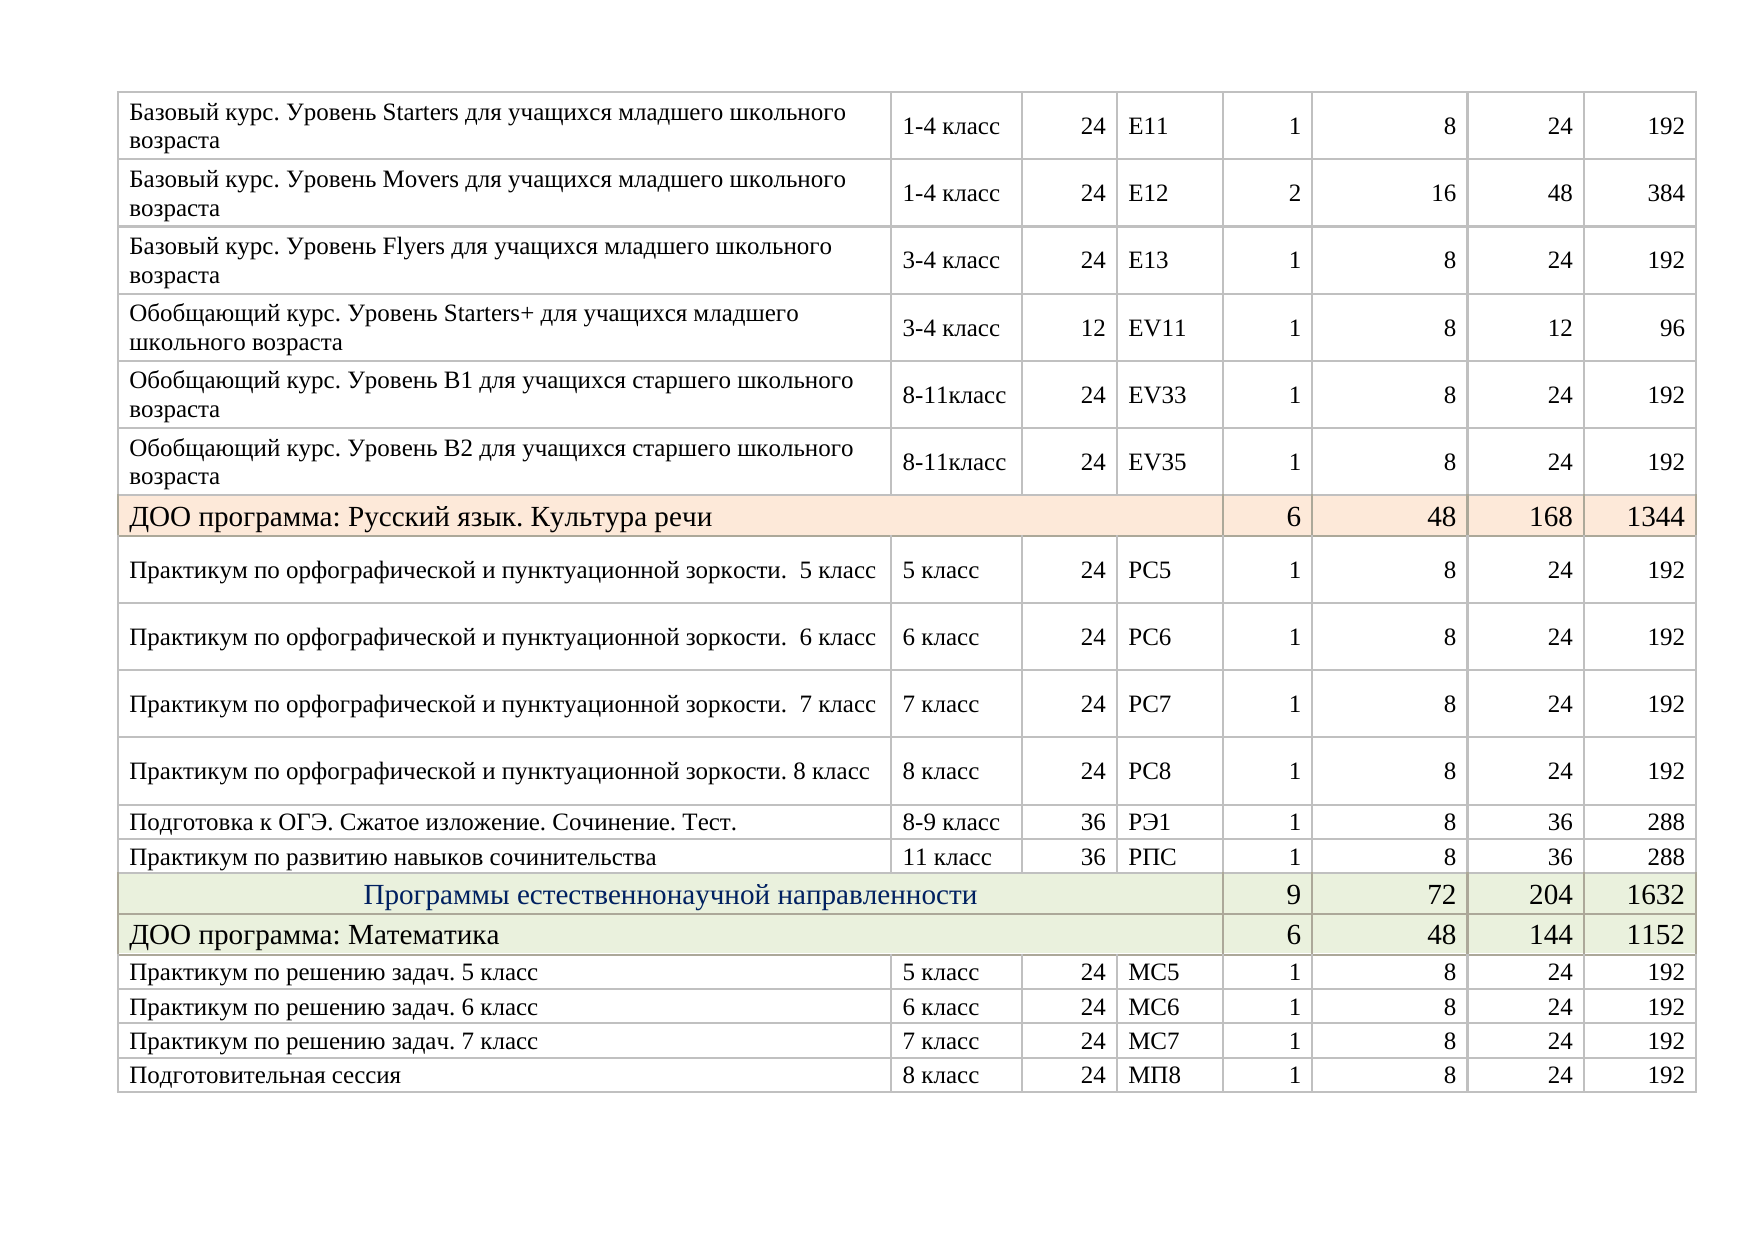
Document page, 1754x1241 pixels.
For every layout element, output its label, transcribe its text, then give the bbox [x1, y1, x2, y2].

table_cell 24 [1469, 738, 1583, 803]
table_cell 1 [1224, 429, 1311, 494]
table_cell МП8 [1118, 1059, 1222, 1091]
table_cell 2 [1224, 160, 1311, 225]
table_cell 192 [1585, 1024, 1695, 1057]
table_cell ДОО программа: Математика [119, 915, 1222, 953]
table_cell 7 класс [892, 1024, 1021, 1057]
table_cell РС8 [1118, 738, 1222, 803]
table_cell 192 [1585, 738, 1695, 803]
table_cell 24 [1023, 671, 1116, 736]
table_cell 8 класс [892, 738, 1021, 803]
table_cell 24 [1023, 990, 1116, 1022]
table_cell 8 класс [892, 1059, 1021, 1091]
table_cell 8-11класс [892, 362, 1021, 427]
table_cell 1 [1224, 990, 1311, 1022]
table_cell Базовый курс. Уровень Flyers для учащихся младшего школьного возраста [119, 228, 890, 292]
table_cell 168 [1469, 496, 1583, 535]
table_cell 9 [1224, 874, 1311, 913]
table_cell 1 [1224, 806, 1311, 838]
table_cell 72 [1313, 874, 1466, 913]
table_cell 24 [1469, 956, 1583, 988]
table_cell EV33 [1118, 362, 1222, 427]
table_cell 8 [1313, 604, 1466, 669]
table_cell 36 [1023, 840, 1116, 872]
table_cell 24 [1469, 429, 1583, 494]
table_cell 288 [1585, 806, 1695, 838]
table_cell 24 [1469, 671, 1583, 736]
table_cell Подготовительная сессия [119, 1059, 890, 1091]
table_cell Базовый курс. Уровень Movers для учащихся младшего школьного возраста [119, 160, 890, 225]
table_cell 192 [1585, 93, 1695, 158]
table_cell 8 [1313, 228, 1466, 292]
table_cell 5 класс [892, 537, 1021, 602]
table_cell 1152 [1585, 915, 1695, 953]
table_cell 24 [1023, 362, 1116, 427]
table_cell Е12 [1118, 160, 1222, 225]
table_cell Обобщающий курс. Уровень Starters+ для учащихся младшего школьного возраста [119, 295, 890, 360]
table_cell 6 [1224, 915, 1311, 953]
table_cell 384 [1585, 160, 1695, 225]
table_cell 24 [1469, 362, 1583, 427]
table_cell 7 класс [892, 671, 1021, 736]
table_cell 24 [1469, 1059, 1583, 1091]
table_cell Практикум по решению задач. 6 класс [119, 990, 890, 1022]
table_cell 1-4 класс [892, 93, 1021, 158]
table_cell МС6 [1118, 990, 1222, 1022]
table_cell 204 [1469, 874, 1583, 913]
table_cell 24 [1023, 1059, 1116, 1091]
table_cell 192 [1585, 1059, 1695, 1091]
table_cell 1 [1224, 537, 1311, 602]
table_cell 96 [1585, 295, 1695, 360]
table_cell 8-11класс [892, 429, 1021, 494]
table_cell EV35 [1118, 429, 1222, 494]
table_cell 8-9 класс [892, 806, 1021, 838]
table_cell 1 [1224, 93, 1311, 158]
table_cell 8 [1313, 93, 1466, 158]
table_cell 8 [1313, 362, 1466, 427]
table_cell 192 [1585, 537, 1695, 602]
table_cell 8 [1313, 806, 1466, 838]
table_cell 1 [1224, 228, 1311, 292]
table_cell 24 [1023, 956, 1116, 988]
table_cell 24 [1023, 429, 1116, 494]
table_cell Практикум по орфографической и пунктуационной зоркости. 8 класс [119, 738, 890, 803]
table_cell 6 класс [892, 604, 1021, 669]
table_cell 1 [1224, 604, 1311, 669]
table_cell 16 [1313, 160, 1466, 225]
table_cell 8 [1313, 840, 1466, 872]
table_cell 6 [1224, 496, 1311, 535]
table_cell 24 [1469, 93, 1583, 158]
table_cell 3-4 класс [892, 228, 1021, 292]
table_cell 36 [1469, 840, 1583, 872]
table_cell Практикум по решению задач. 5 класс [119, 956, 890, 988]
table_cell Практикум по орфографической и пунктуационной зоркости. 5 класс [119, 537, 890, 602]
table_cell 24 [1023, 93, 1116, 158]
table_cell РС5 [1118, 537, 1222, 602]
table_cell МС7 [1118, 1024, 1222, 1057]
table_cell Е11 [1118, 93, 1222, 158]
table_cell 8 [1313, 537, 1466, 602]
table_cell 192 [1585, 956, 1695, 988]
table_cell 1 [1224, 840, 1311, 872]
table_cell Практикум по решению задач. 7 класс [119, 1024, 890, 1057]
table_cell Обобщающий курс. Уровень B1 для учащихся старшего школьного возраста [119, 362, 890, 427]
table_cell 3-4 класс [892, 295, 1021, 360]
table_cell 24 [1469, 228, 1583, 292]
table_cell 48 [1313, 915, 1466, 953]
table_cell 24 [1023, 160, 1116, 225]
table_cell 24 [1023, 228, 1116, 292]
table_cell 1 [1224, 1059, 1311, 1091]
table_cell Базовый курс. Уровень Starters для учащихся младшего школьного возраста [119, 93, 890, 158]
table_cell 8 [1313, 429, 1466, 494]
table_cell 24 [1023, 604, 1116, 669]
table_cell 36 [1469, 806, 1583, 838]
table_cell Подготовка к ОГЭ. Сжатое изложение. Сочинение. Тест. [119, 806, 890, 838]
table_cell 192 [1585, 671, 1695, 736]
table_cell 12 [1469, 295, 1583, 360]
table_cell 8 [1313, 990, 1466, 1022]
table_cell 1 [1224, 295, 1311, 360]
table_cell 192 [1585, 604, 1695, 669]
table_cell 36 [1023, 806, 1116, 838]
table_cell 5 класс [892, 956, 1021, 988]
table_cell EV11 [1118, 295, 1222, 360]
table_cell 1 [1224, 671, 1311, 736]
table_cell Е13 [1118, 228, 1222, 292]
table_cell 192 [1585, 362, 1695, 427]
table_cell 8 [1313, 671, 1466, 736]
table_cell 24 [1469, 1024, 1583, 1057]
table_cell 24 [1469, 604, 1583, 669]
table_cell РС6 [1118, 604, 1222, 669]
table_cell 8 [1313, 1059, 1466, 1091]
table_cell 144 [1469, 915, 1583, 953]
table_cell Практикум по развитию навыков сочинительства [119, 840, 890, 872]
table_cell 192 [1585, 429, 1695, 494]
table_cell РПС [1118, 840, 1222, 872]
table_cell 48 [1313, 496, 1466, 535]
table_cell 12 [1023, 295, 1116, 360]
table_cell РС7 [1118, 671, 1222, 736]
table_cell 8 [1313, 738, 1466, 803]
table_cell 192 [1585, 990, 1695, 1022]
table_cell 1632 [1585, 874, 1695, 913]
table_cell ДОО программа: Русский язык. Культура речи [119, 496, 1222, 535]
table_cell 1 [1224, 738, 1311, 803]
table_cell 1 [1224, 362, 1311, 427]
table_cell Практикум по орфографической и пунктуационной зоркости. 6 класс [119, 604, 890, 669]
table_cell 24 [1023, 537, 1116, 602]
table_cell 8 [1313, 295, 1466, 360]
table_cell Программы естественнонаучной направленности [119, 874, 1222, 913]
table_cell 288 [1585, 840, 1695, 872]
table_cell 24 [1023, 1024, 1116, 1057]
table_cell Практикум по орфографической и пунктуационной зоркости. 7 класс [119, 671, 890, 736]
table_cell 8 [1313, 1024, 1466, 1057]
table_cell 1-4 класс [892, 160, 1021, 225]
table_cell 1 [1224, 956, 1311, 988]
table_cell 1344 [1585, 496, 1695, 535]
table_cell РЭ1 [1118, 806, 1222, 838]
table_cell 11 класс [892, 840, 1021, 872]
table_cell 24 [1023, 738, 1116, 803]
table_cell 24 [1469, 990, 1583, 1022]
table_cell 24 [1469, 537, 1583, 602]
table_cell 1 [1224, 1024, 1311, 1057]
table_cell Обобщающий курс. Уровень B2 для учащихся старшего школьного возраста [119, 429, 890, 494]
table_cell 192 [1585, 228, 1695, 292]
table_cell 48 [1469, 160, 1583, 225]
table_cell 8 [1313, 956, 1466, 988]
table_cell 6 класс [892, 990, 1021, 1022]
table_cell МС5 [1118, 956, 1222, 988]
